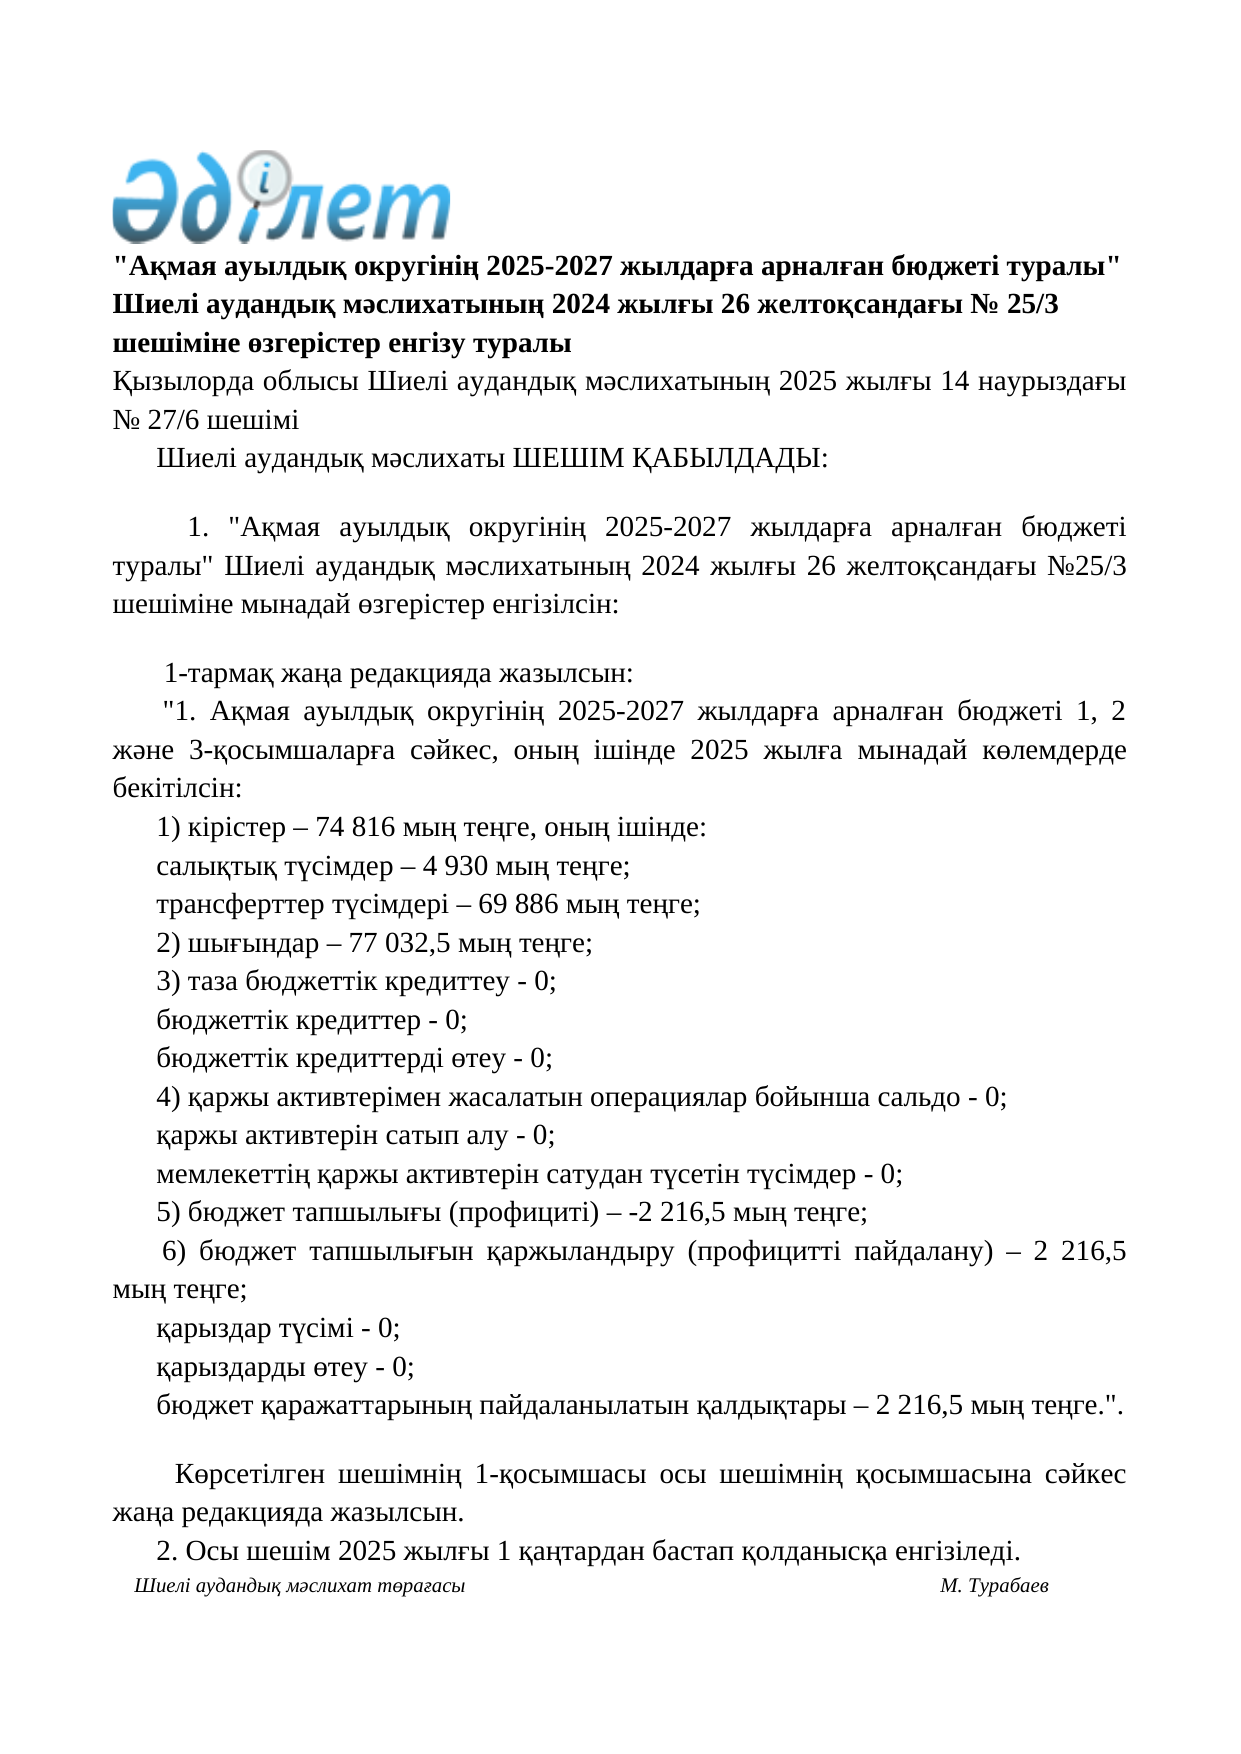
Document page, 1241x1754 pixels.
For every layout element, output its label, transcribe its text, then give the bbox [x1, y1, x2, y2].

text 1. "Ақмая ауылдық округінің 2025-2027 жылдарға арналған бюджеті туралы" Шиелі аудандық мәслихатының 2024 жылғы 26 желтоқсандағы №25/3 шешіміне мынадай өзгерістер енгізілсін: [112, 509, 1128, 620]
text 3) таза бюджеттік кредиттеу - 0; [112, 963, 1128, 997]
text "1. Ақмая ауылдық округінің 2025-2027 жылдарға арналған бюджеті 1, 2 және 3-қосымшаларға сәйкес, оның ішінде 2025 жылға мынадай көлемдерде бекітілсін: [112, 693, 1128, 804]
text бюджеттік кредиттер - 0; [112, 1002, 1128, 1035]
text бюджеттік кредиттерді өтеу - 0; [112, 1040, 1128, 1074]
text қаржы активтерін сатып алу - 0; [112, 1117, 1128, 1151]
table_header М. Турабаев [939, 1572, 1240, 1603]
text мемлекеттің қаржы активтерін сатудан түсетін түсімдер - 0; [112, 1156, 1128, 1189]
text трансферттер түсімдері – 69 886 мың теңге; [112, 886, 1128, 920]
text 4) қаржы активтерімен жасалатын операциялар бойынша сальдо - 0; [112, 1079, 1128, 1112]
text 2) шығындар – 77 032,5 мың теңге; [112, 925, 1128, 958]
text салықтық түсімдер – 4 930 мың теңге; [112, 848, 1128, 881]
text 5) бюджет тапшылығы (профициті) – -2 216,5 мың теңге; [112, 1194, 1128, 1228]
text Шиелі аудандық мәслихаты ШЕШІМ ҚАБЫЛДАДЫ: [112, 440, 1128, 474]
text қарыздар түсімі - 0; [112, 1310, 1128, 1344]
text 1-тармақ жаңа редакцияда жазылсын: [112, 655, 1128, 688]
text қарыздарды өтеу - 0; [112, 1349, 1128, 1382]
text Көрсетілген шешімнің 1-қосымшасы осы шешімнің қосымшасына сәйкес жаңа редакцияда жазылсын. [112, 1456, 1128, 1528]
picture [112, 150, 451, 244]
text бюджет қаражаттарының пайдаланылатын қалдықтары – 2 216,5 мың теңге.". [112, 1387, 1128, 1421]
text 2. Осы шешім 2025 жылғы 1 қаңтардан бастап қолданысқа енгізіледі. [112, 1533, 1128, 1567]
text 6) бюджет тапшылығын қаржыландыру (профицитті пайдалану) – 2 216,5 мың теңге; [112, 1233, 1128, 1305]
text 1) кірістер – 74 816 мың теңге, оның ішінде: [112, 809, 1128, 843]
text "Ақмая ауылдық округінің 2025-2027 жылдарға арналған бюджеті туралы" Шиелі аудандық мәслихатының 2024 жылғы 26 желтоқсандағы № 25/3 шешіміне өзгерістер енгізу туралы [112, 248, 1128, 358]
table_header Шиелі аудандық мәслихат төрағасы [101, 1572, 939, 1603]
text Қызылорда облысы Шиелі аудандық мәслихатының 2025 жылғы 14 наурыздағы № 27/6 шешімі [112, 363, 1128, 435]
